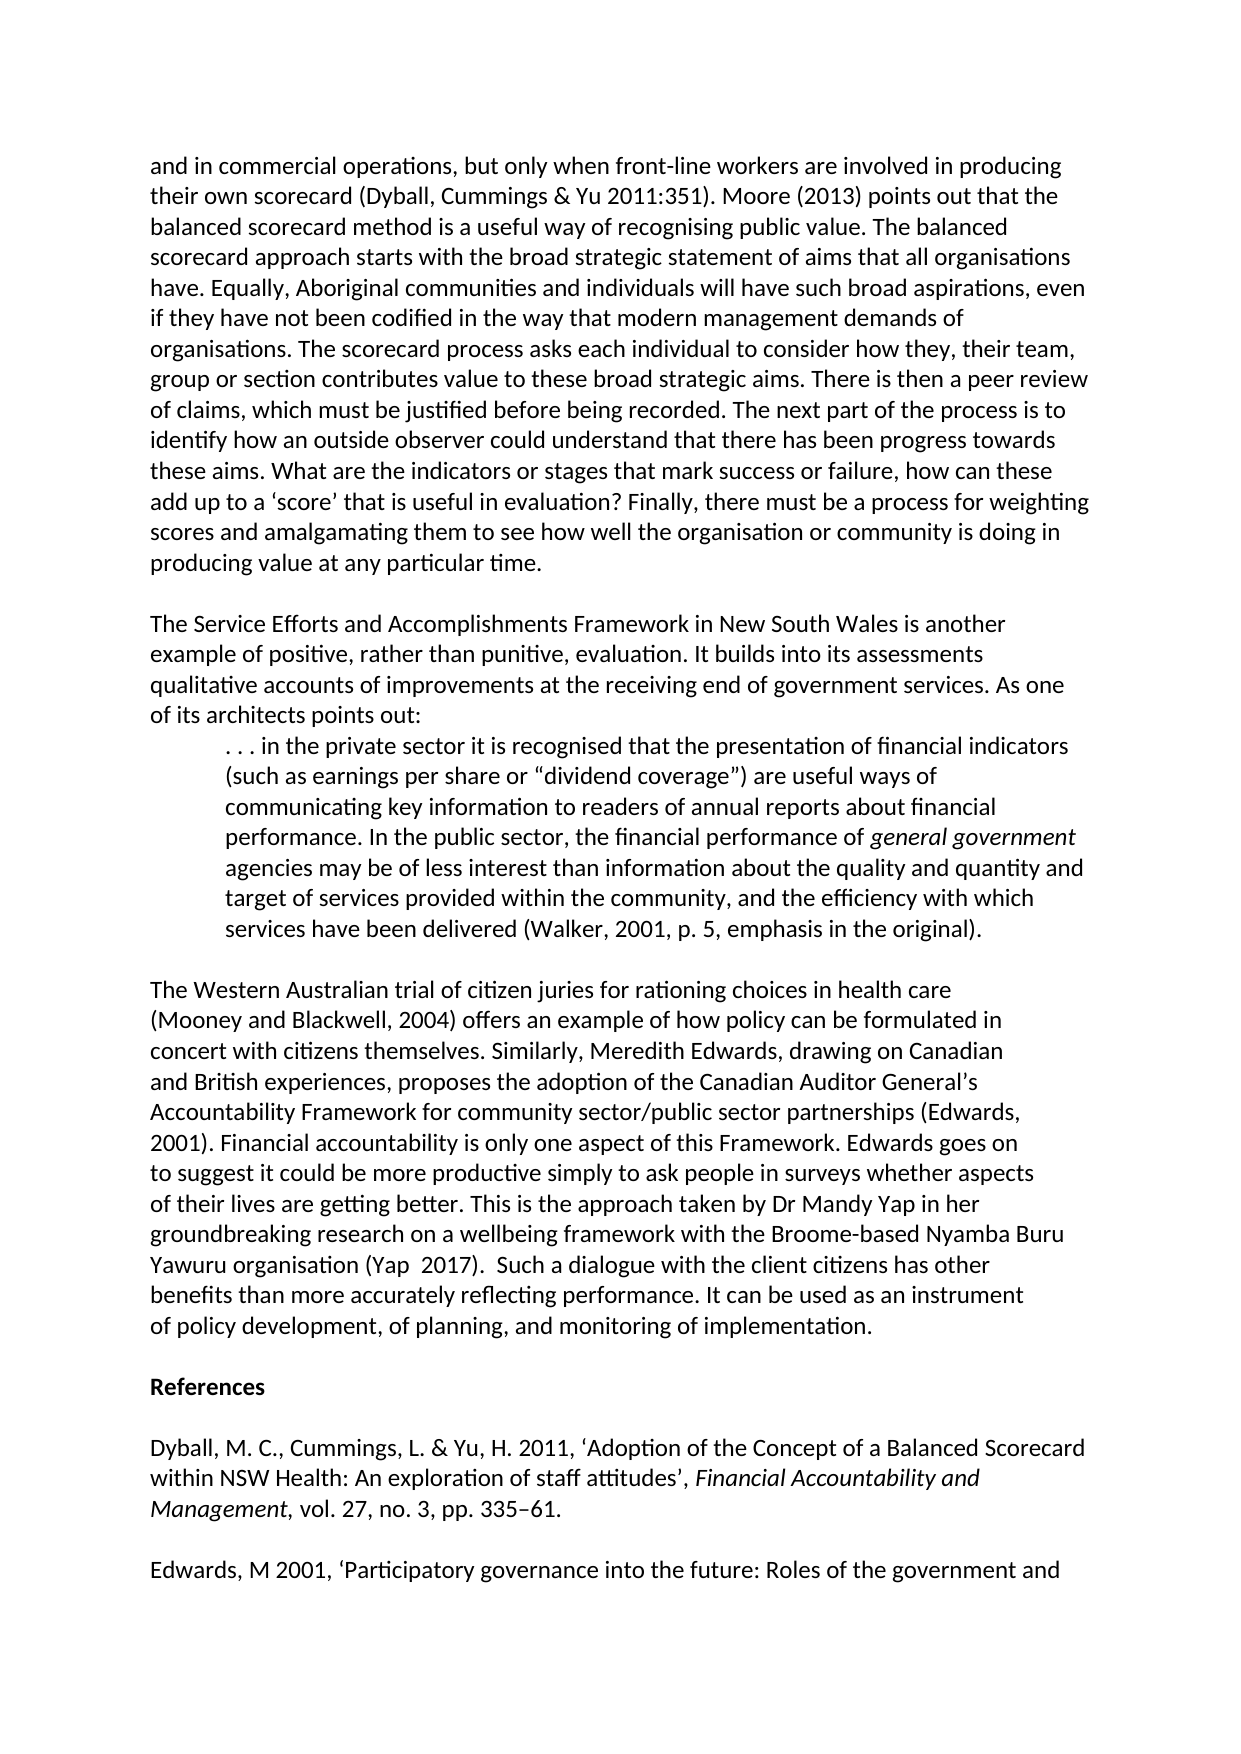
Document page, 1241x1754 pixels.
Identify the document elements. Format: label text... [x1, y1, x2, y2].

text Dyball, M. C., Cummings, L. & Yu, H. 2011, ‘Adoption of the Concept of a Balanced Scorecard within NSW Health: An exploration of staff attitudes’, Financial Accountability and Management, vol. 27, no. 3, pp. 335–61. [150, 1432, 1090, 1523]
text Accountability Framework for community sector/public sector partnerships (Edwards, [150, 1096, 1090, 1127]
text to suggest it could be more productive simply to ask people in surveys whether aspects [150, 1157, 1090, 1188]
text of policy development, of planning, and monitoring of implementation. [150, 1310, 1090, 1340]
text 2001). Financial accountability is only one aspect of this Framework. Edwards goes on [150, 1127, 1090, 1157]
text The Western Australian trial of citizen juries for rationing choices in health care [150, 974, 1090, 1004]
text (Mooney and Blackwell, 2004) offers an example of how policy can be formulated in [150, 1004, 1090, 1035]
text of their lives are getting better. This is the approach taken by Dr Mandy Yap in her groundbreaking research on a wellbeing framework with the Broome-based Nyamba Buru Yawuru organisation (Yap 2017). Such a dialogue with the client citizens has other [150, 1188, 1090, 1279]
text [150, 150, 1090, 577]
text The Service Efforts and Accomplishments Framework in New South Wales is another example of positive, rather than punitive, evaluation. It builds into its assessments qualitative accounts of improvements at the receiving end of government services. As one of its architects points out: [150, 608, 1090, 730]
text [150, 1554, 1090, 1584]
text . . . in the private sector it is recognised that the presentation of financial indicators (such as earnings per share or “dividend coverage”) are useful ways of communicating key information to readers of annual reports about financial performance. In the public sector, the financial performance of general government agencies may be of less interest than information about the quality and quantity and target of services provided within the community, and the efficiency with which services have been delivered (Walker, 2001, p. 5, emphasis in the original). [225, 730, 1090, 943]
text benefits than more accurately reflecting performance. It can be used as an instrument [150, 1279, 1090, 1310]
text and British experiences, proposes the adoption of the Canadian Auditor General’s [150, 1066, 1090, 1096]
text References [150, 1371, 1090, 1401]
text concert with citizens themselves. Similarly, Meredith Edwards, drawing on Canadian [150, 1035, 1090, 1066]
